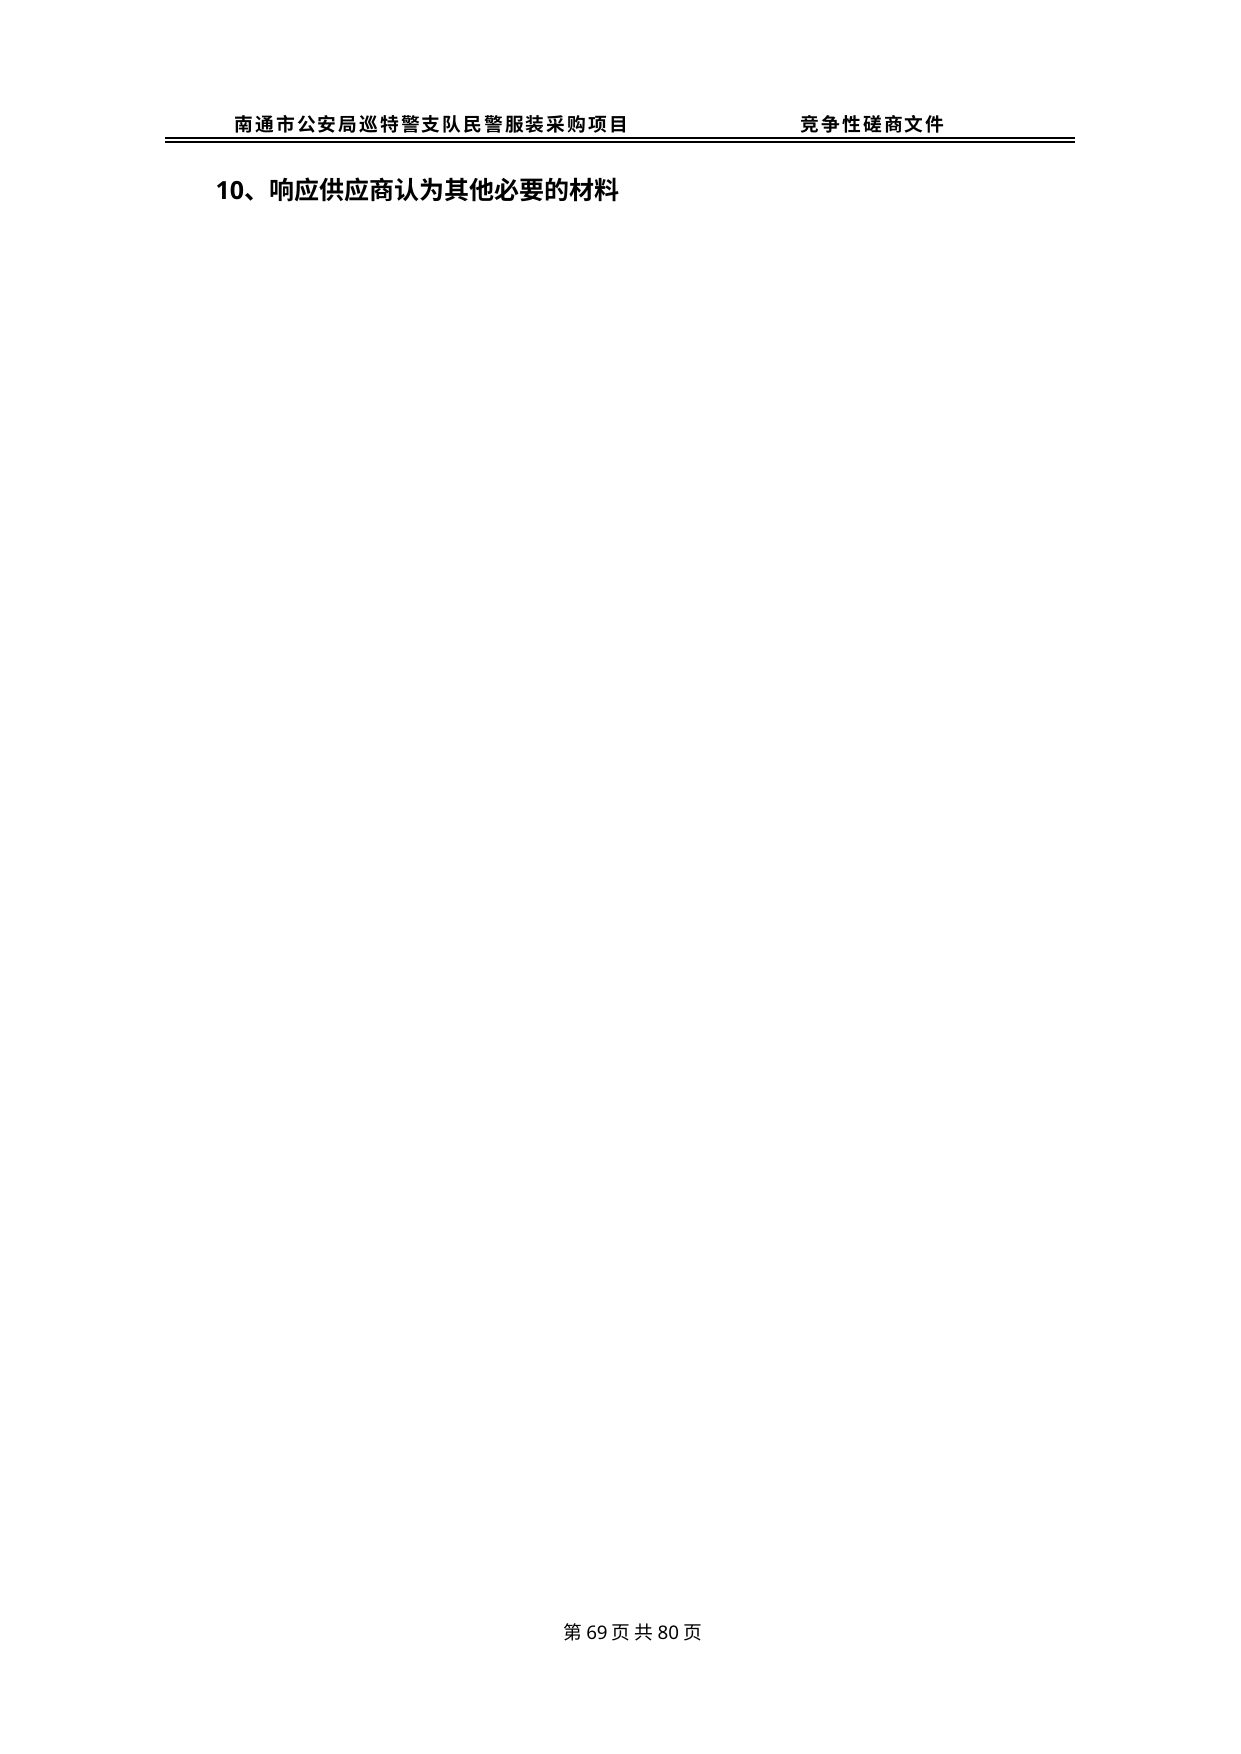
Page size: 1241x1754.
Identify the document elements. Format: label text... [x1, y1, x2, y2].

text 10、响应供应商认为其他必要的材料 [165, 170, 1075, 207]
